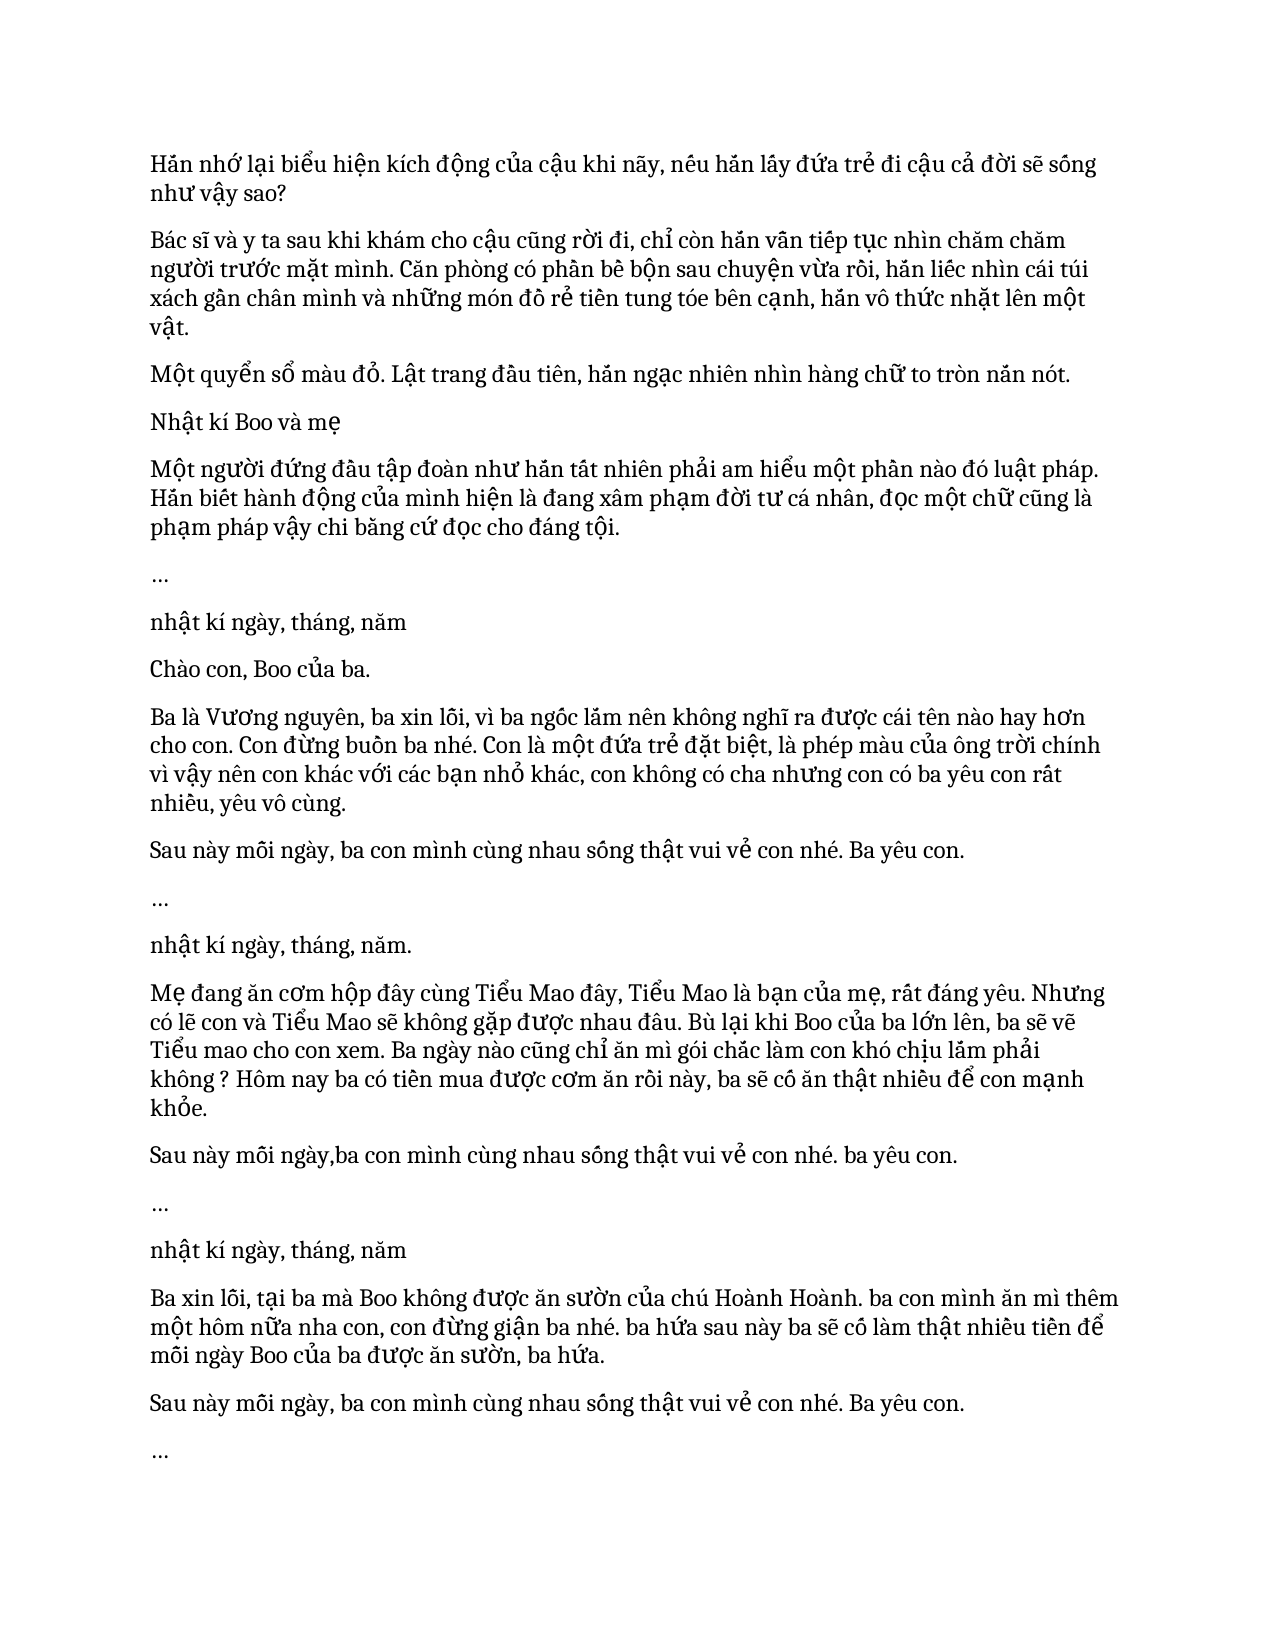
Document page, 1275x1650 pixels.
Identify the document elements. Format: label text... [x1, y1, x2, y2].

text Hắn nhớ lại biểu hiện kích động của cậu khi nãy, nếu hắn lấy đứa trẻ đi cậu cả đời sẽ sống như vậy sao? [150, 150, 1125, 207]
text … [150, 884, 1125, 912]
text Ba xin lỗi, tại ba mà Boo không được ăn sườn của chú Hoành Hoành. ba con mình ăn mì thêm một hôm nữa nha con, con đừng giận ba nhé. ba hứa sau này ba sẽ cố làm thật nhiều tiền để mỗi ngày Boo của ba được ăn sườn, ba hứa. [150, 1284, 1125, 1370]
text Mẹ đang ăn cơm hộp đây cùng Tiểu Mao đây, Tiểu Mao là bạn của mẹ, rất đáng yêu. Nhưng có lẽ con và Tiểu Mao sẽ không gặp được nhau đâu. Bù lại khi Boo của ba lớn lên, ba sẽ vẽ Tiểu mao cho con xem. Ba ngày nào cũng chỉ ăn mì gói chắc làm con khó chịu lắm phải không ? Hôm nay ba có tiền mua được cơm ăn rồi này, ba sẽ cố ăn thật nhiều để con mạnh khỏe. [150, 979, 1125, 1122]
text nhật kí ngày, tháng, năm. [150, 931, 1125, 960]
text … [150, 1436, 1125, 1465]
text Nhật kí Boo và mẹ [150, 407, 1125, 436]
text … [150, 1189, 1125, 1217]
text Một người đứng đầu tập đoàn như hắn tất nhiên phải am hiểu một phần nào đó luật pháp. Hắn biết hành động của mình hiện là đang xâm phạm đời tư cá nhân, đọc một chữ cũng là phạm pháp vậy chi bằng cứ đọc cho đáng tội. [150, 455, 1125, 541]
text nhật kí ngày, tháng, năm [150, 607, 1125, 636]
text … [150, 560, 1125, 589]
text Sau này mỗi ngày, ba con mình cùng nhau sống thật vui vẻ con nhé. Ba yêu con. [150, 836, 1125, 865]
text Sau này mỗi ngày,ba con mình cùng nhau sống thật vui vẻ con nhé. ba yêu con. [150, 1141, 1125, 1170]
text Ba là Vương nguyên, ba xin lỗi, vì ba ngốc lắm nên không nghĩ ra được cái tên nào hay hơn cho con. Con đừng buồn ba nhé. Con là một đứa trẻ đặt biệt, là phép màu của ông trời chính vì vậy nên con khác với các bạn nhỏ khác, con không có cha nhưng con có ba yêu con rất nhiều, yêu vô cùng. [150, 702, 1125, 817]
text Chào con, Boo của ba. [150, 655, 1125, 684]
text Bác sĩ và y ta sau khi khám cho cậu cũng rời đi, chỉ còn hắn vẫn tiếp tục nhìn chăm chăm người trước mặt mình. Căn phòng có phần bề bộn sau chuyện vừa rồi, hắn liếc nhìn cái túi xách gần chân mình và những món đồ rẻ tiền tung tóe bên cạnh, hắn vô thức nhặt lên một vật. [150, 226, 1125, 341]
text nhật kí ngày, tháng, năm [150, 1236, 1125, 1265]
text Sau này mỗi ngày, ba con mình cùng nhau sống thật vui vẻ con nhé. Ba yêu con. [150, 1389, 1125, 1417]
text Một quyển sổ màu đỏ. Lật trang đầu tiên, hắn ngạc nhiên nhìn hàng chữ to tròn nắn nót. [150, 360, 1125, 389]
